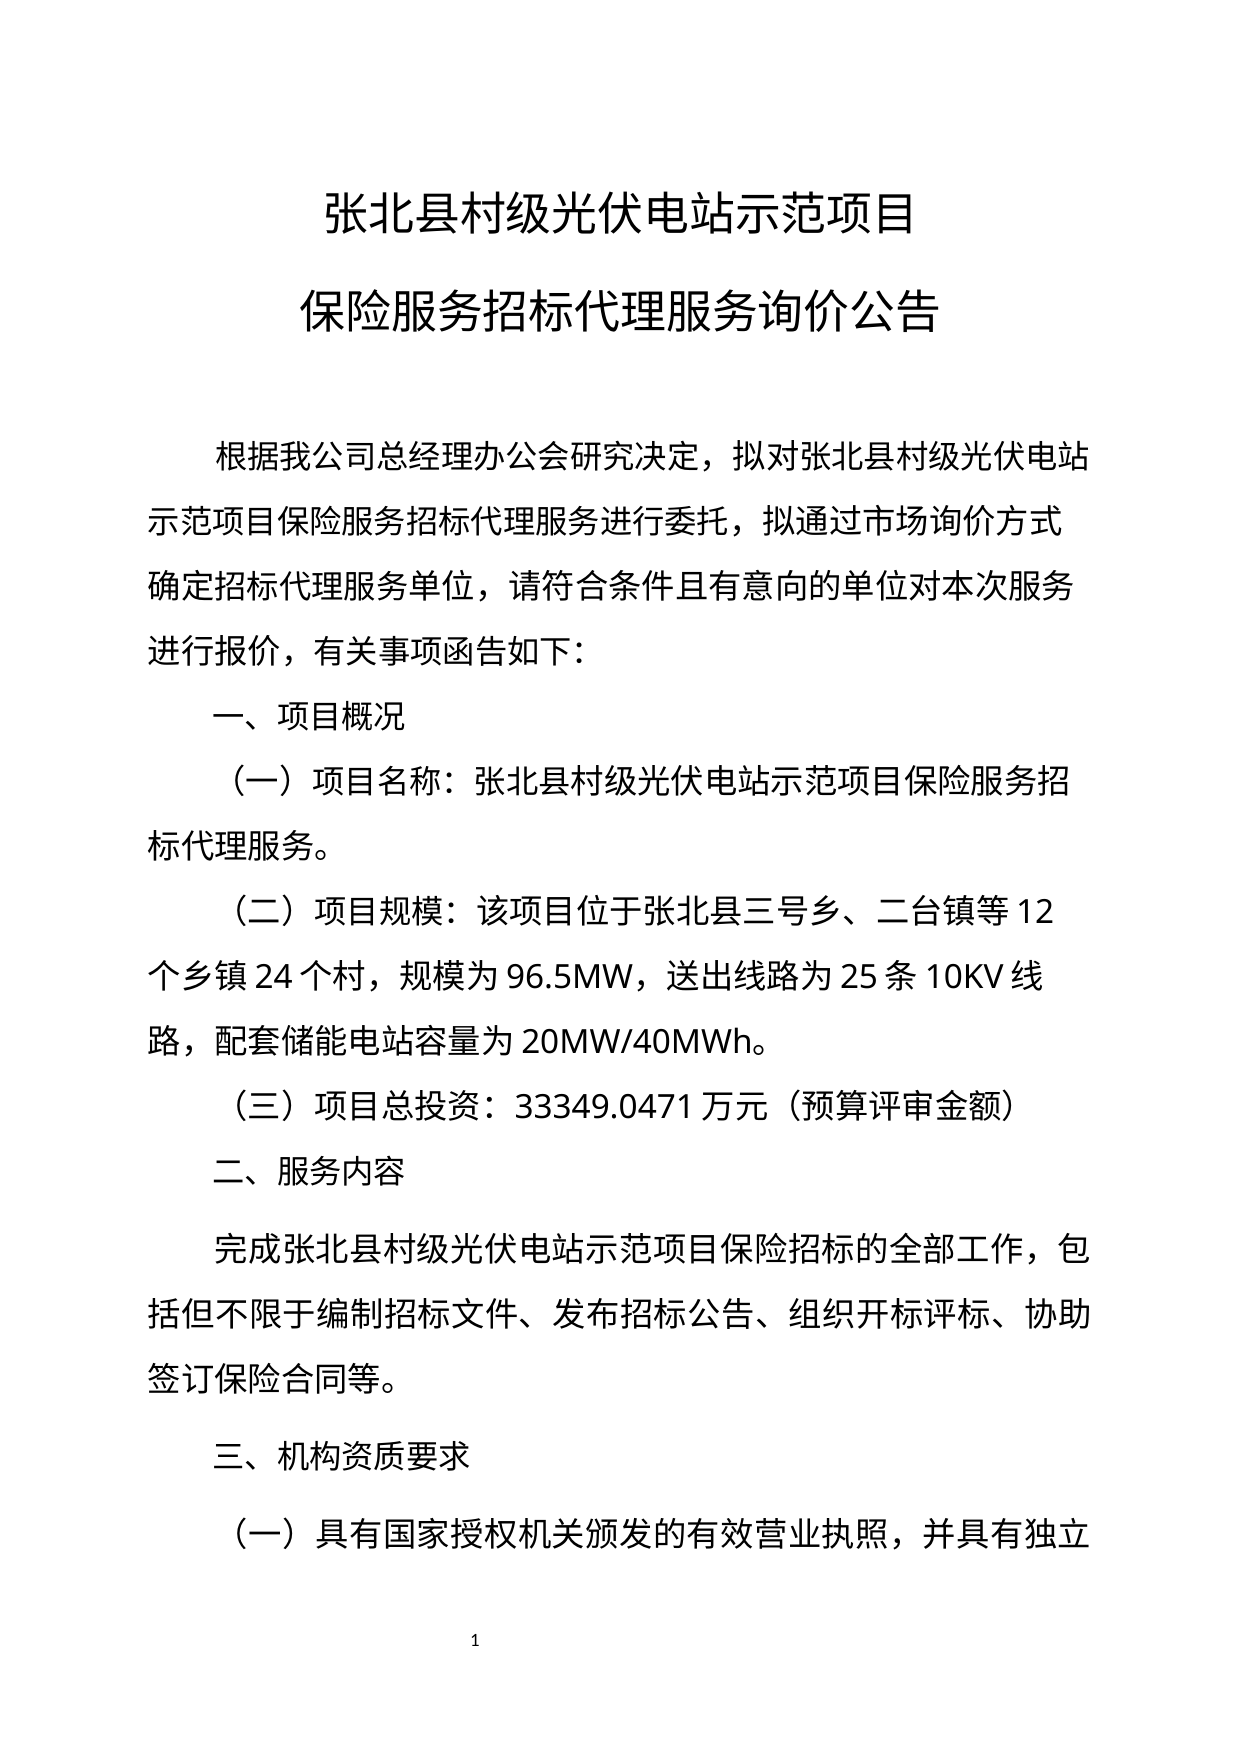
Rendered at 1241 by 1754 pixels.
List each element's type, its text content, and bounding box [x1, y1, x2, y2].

subtitle 保险服务招标代理服务询价公告 [148, 259, 1093, 357]
list 项目概况 [148, 682, 1093, 747]
list （二）项目规模：该项目位于张北县三号乡、二台镇等12个乡镇24个村，规模为96.5MW，送出线路为25条10KV线路，配套储能电站容量为20MW/40MWh。 [148, 877, 1093, 1072]
list 二、服务内容 [148, 1137, 1093, 1202]
subtitle 张北县村级光伏电站示范项目 [148, 162, 1093, 259]
text 根据我公司总经理办公会研究决定，拟对张北县村级光伏电站示范项目保险服务招标代理服务进行委托，拟通过市场询价方式确定招标代理服务单位，请符合条件且有意向的单位对本次服务进行报价，有关事项函告如下： [148, 422, 1093, 682]
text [148, 1499, 1093, 1564]
list 项目名称：张北县村级光伏电站示范项目保险服务招标代理服务。 [148, 747, 1093, 877]
list 完成张北县村级光伏电站示范项目保险招标的全部工作，包括但不限于编制招标文件、发布招标公告、组织开标评标、协助签订保险合同等。 [148, 1214, 1093, 1409]
text （三）项目总投资：33349.0471万元（预算评审金额） [148, 1072, 1093, 1137]
list 三、机构资质要求 [148, 1422, 1093, 1487]
